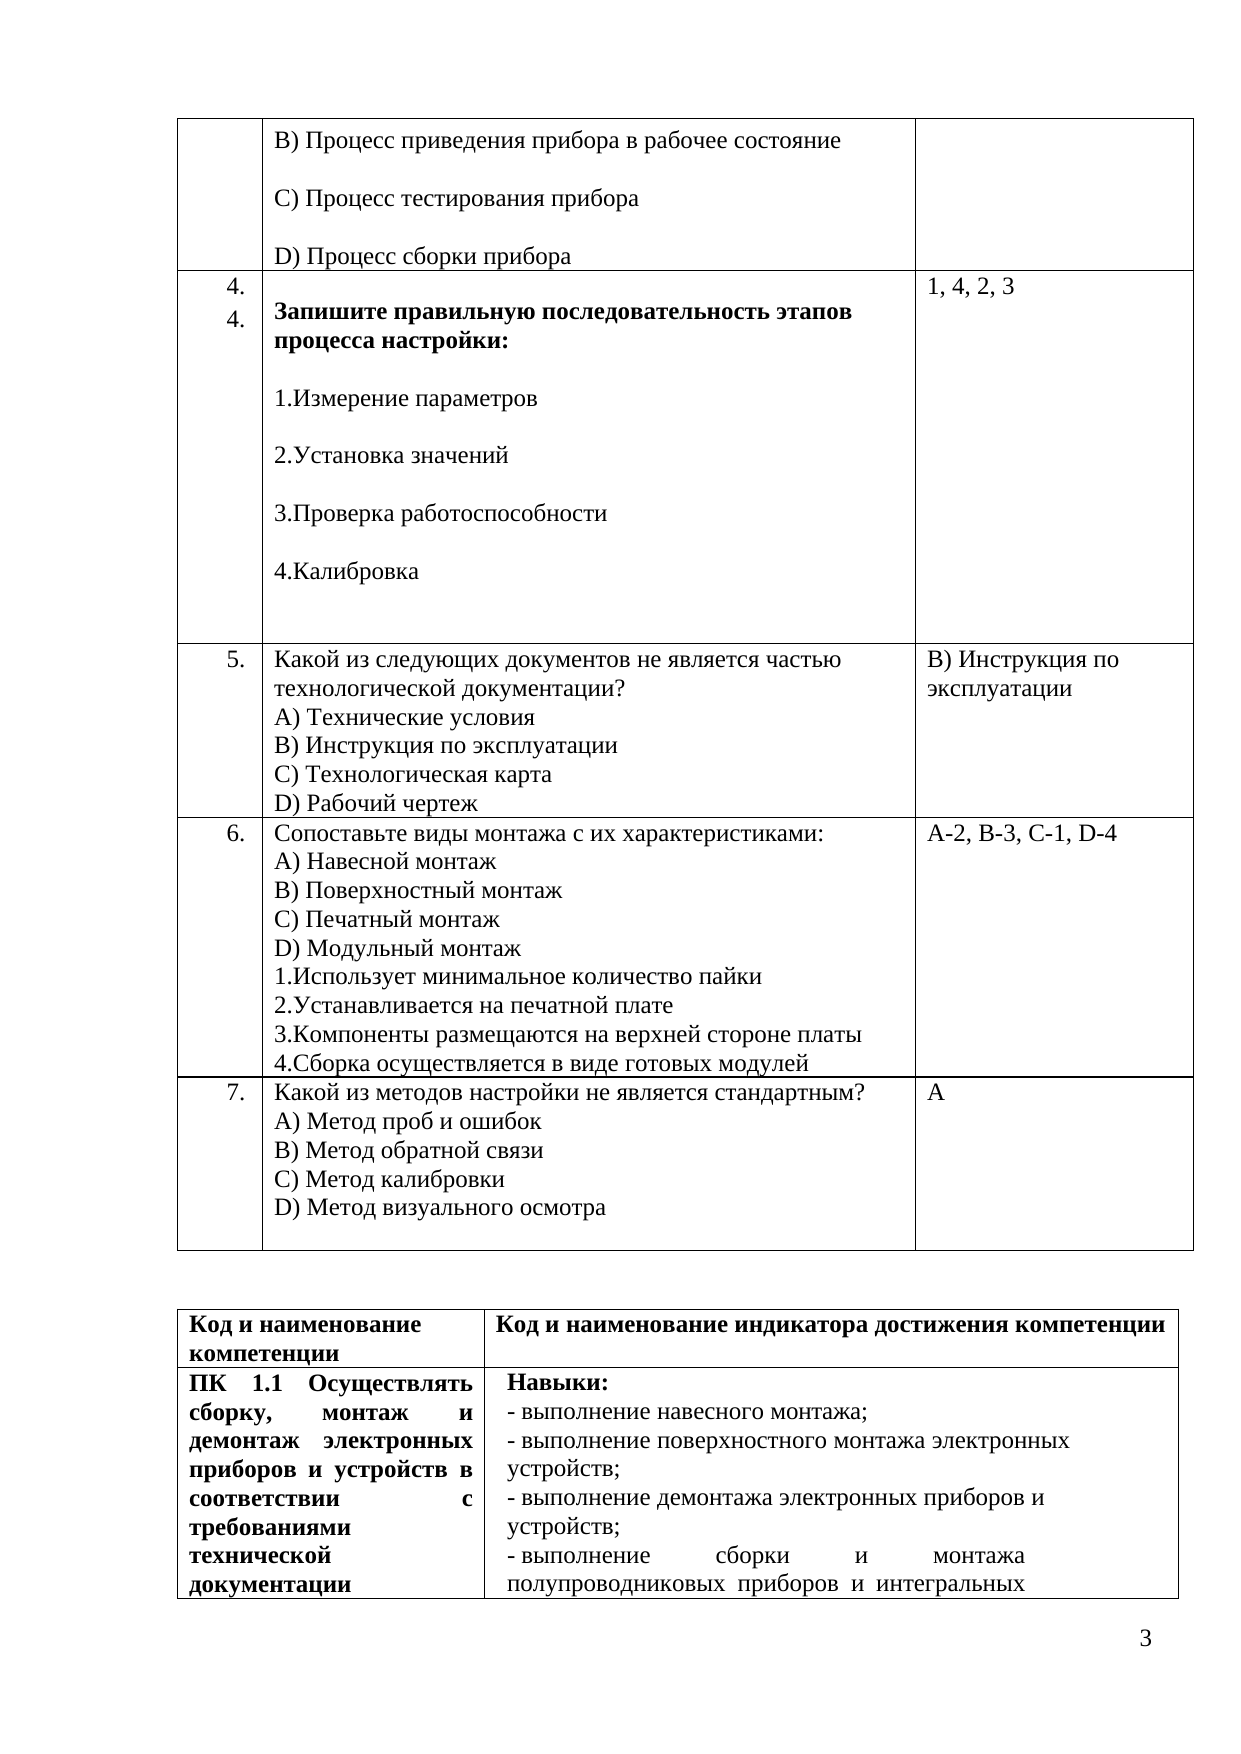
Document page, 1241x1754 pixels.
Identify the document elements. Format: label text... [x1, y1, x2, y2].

table_header Код и наименование компетенции [178, 1310, 484, 1367]
table_cell [178, 1078, 262, 1250]
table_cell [178, 1368, 484, 1598]
table_cell A-2, B-3, C-1, D-4 [916, 818, 1193, 1076]
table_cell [263, 119, 915, 270]
table_cell Какой из следующих документов не является частью технологической документации? A) Технические условия B) Инструкция по эксплуатации C) Технологическая карта D) Рабочий чертеж [263, 644, 915, 817]
table_cell B [916, 119, 1193, 270]
table_header Код и наименование индикатора достижения компетенции [485, 1310, 1178, 1367]
table_cell Какой из методов настройки не является стандартным? A) Метод проб и ошибок B) Метод обратной связи C) Метод калибровки D) Метод визуального осмотра [263, 1078, 915, 1250]
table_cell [485, 1368, 1178, 1598]
table_cell [178, 644, 262, 817]
table_cell Сопоставьте виды монтажа с их характеристиками: A) Навесной монтаж B) Поверхностный монтаж C) Печатный монтаж D) Модульный монтаж 1.Использует минимальное количество пайки 2.Устанавливается на печатной плате 3.Компоненты размещаются на верхней стороне платы 4.Сборка осуществляется в виде готовых модулей [263, 818, 915, 1076]
table_cell 3. [178, 119, 262, 270]
table_cell B) Инструкция по эксплуатации [916, 644, 1193, 817]
table_cell [178, 818, 262, 1076]
table_cell 4. [178, 271, 262, 643]
table_cell Запишите правильную последовательность этапов процесса настройки: 1.Измерение параметров 2.Установка значений 3.Проверка работоспособности 4.Калибровка [263, 271, 915, 643]
table_cell A [916, 1078, 1193, 1250]
table_cell 1, 4, 2, 3 [916, 271, 1193, 643]
